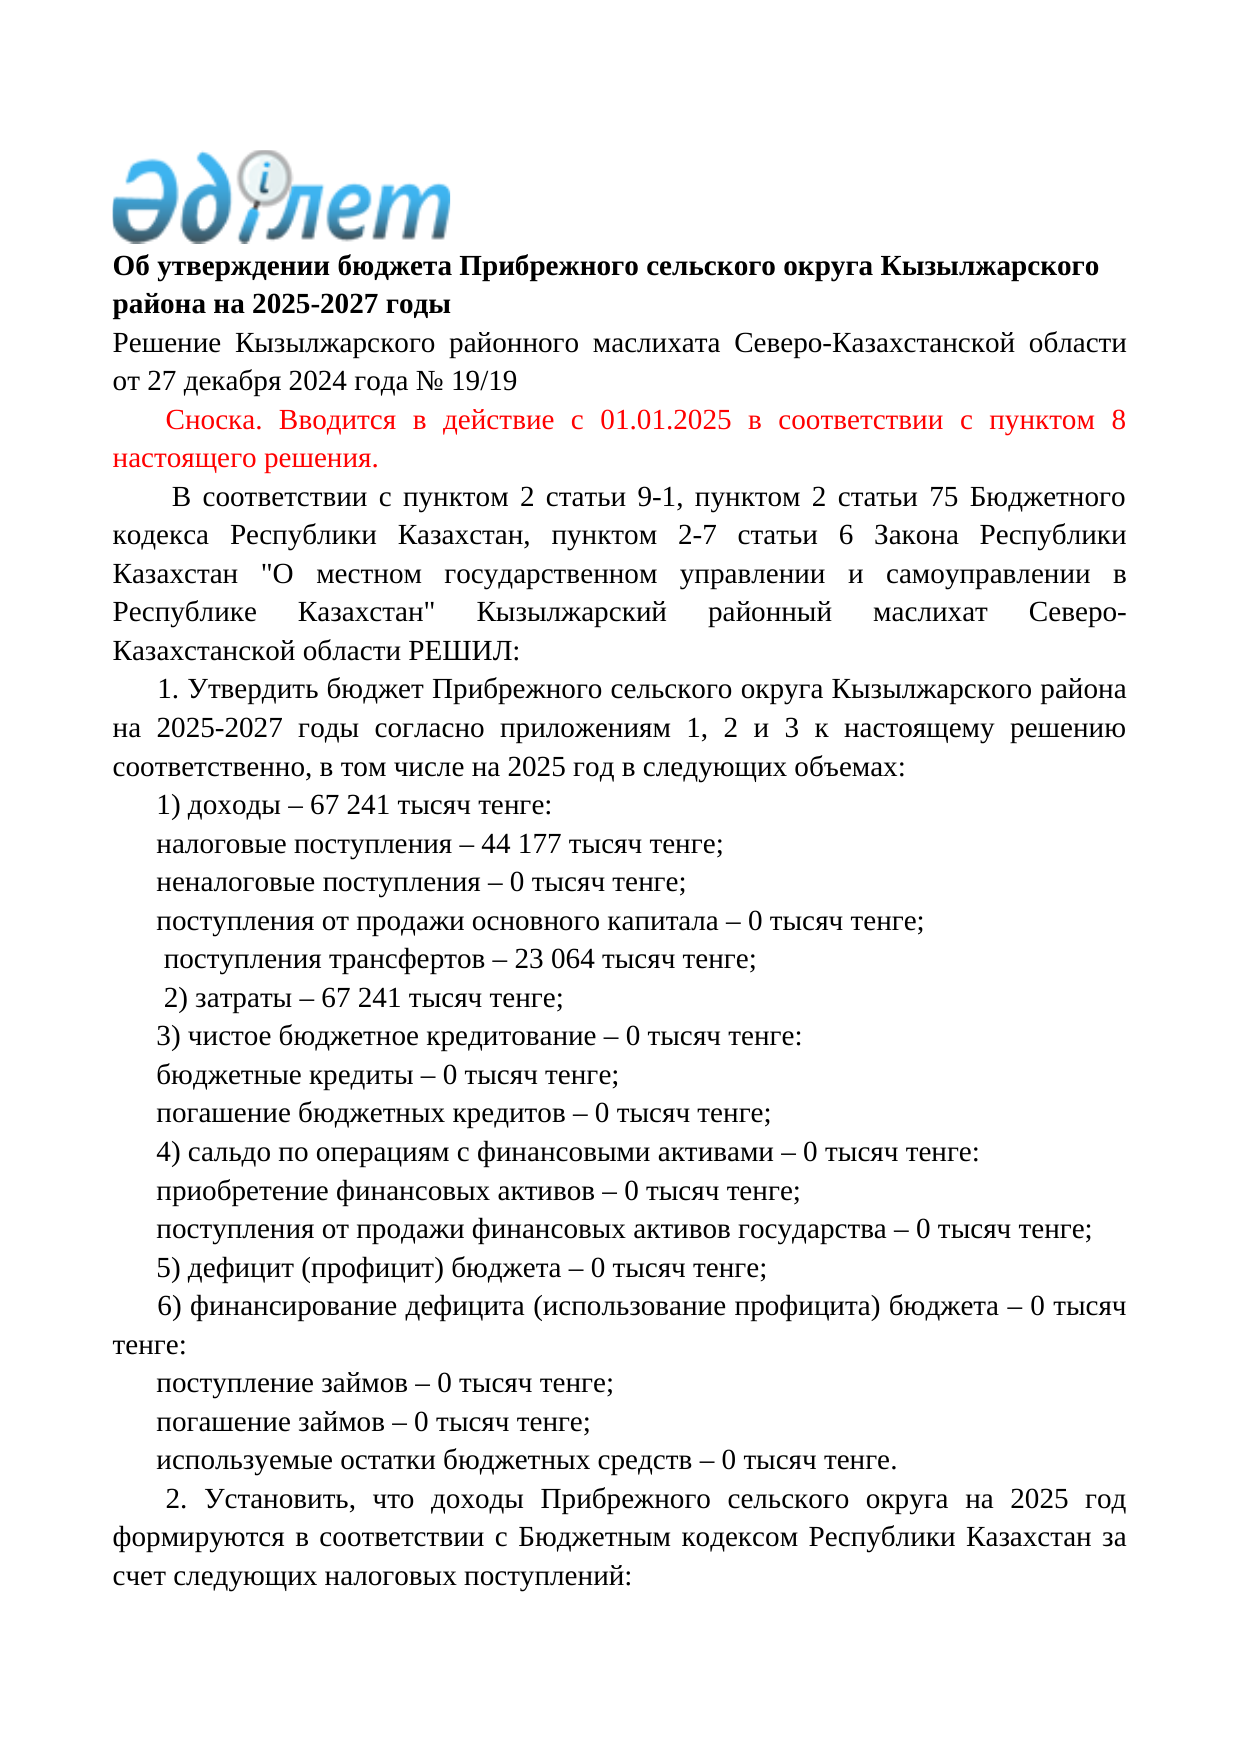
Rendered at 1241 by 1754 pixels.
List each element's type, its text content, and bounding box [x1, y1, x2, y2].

text В соответствии с пунктом 2 статьи 9-1, пунктом 2 статьи 75 Бюджетного кодекса Республики Казахстан, пунктом 2-7 статьи 6 Закона Республики Казахстан "О местном государственном управлении и самоуправлении в Республике Казахстан" Кызылжарский районный маслихат Северо-Казахстанской области РЕШИЛ: [112, 479, 1128, 667]
text 6) финансирование дефицита (использование профицита) бюджета – 0 тысяч тенге: [112, 1288, 1128, 1360]
text приобретение финансовых активов – 0 тысяч тенге; [112, 1173, 1128, 1206]
text налоговые поступления – 44 177 тысяч тенге; [112, 826, 1128, 859]
text поступления от продажи финансовых активов государства – 0 тысяч тенге; [112, 1211, 1128, 1245]
text используемые остатки бюджетных средств – 0 тысяч тенге. [112, 1442, 1128, 1476]
text 2) затраты – 67 241 тысяч тенге; [112, 980, 1128, 1013]
text неналоговые поступления – 0 тысяч тенге; [112, 864, 1128, 898]
text 4) сальдо по операциям с финансовыми активами – 0 тысяч тенге: [112, 1134, 1128, 1168]
text 1) доходы – 67 241 тысяч тенге: [112, 787, 1128, 821]
text 5) дефицит (профицит) бюджета – 0 тысяч тенге; [112, 1250, 1128, 1283]
text 3) чистое бюджетное кредитование – 0 тысяч тенге: [112, 1018, 1128, 1052]
text Решение Кызылжарского районного маслихата Северо-Казахстанской области от 27 декабря 2024 года № 19/19 [112, 325, 1128, 397]
text поступления трансфертов – 23 064 тысяч тенге; [112, 941, 1128, 975]
text поступления от продажи основного капитала – 0 тысяч тенге; [112, 903, 1128, 936]
text Об утверждении бюджета Прибрежного сельского округа Кызылжарского района на 2025-2027 годы [112, 248, 1128, 320]
picture [112, 150, 451, 244]
text погашение займов – 0 тысяч тенге; [112, 1404, 1128, 1437]
text погашение бюджетных кредитов – 0 тысяч тенге; [112, 1096, 1128, 1129]
text Сноска. Вводится в действие с 01.01.2025 в соответствии с пунктом 8 настоящего решения. [112, 402, 1128, 474]
text 1. Утвердить бюджет Прибрежного сельского округа Кызылжарского района на 2025-2027 годы согласно приложениям 1, 2 и 3 к настоящему решению соответственно, в том числе на 2025 год в следующих объемах: [112, 672, 1128, 782]
text бюджетные кредиты – 0 тысяч тенге; [112, 1057, 1128, 1091]
text 2. Установить, что доходы Прибрежного сельского округа на 2025 год формируются в соответствии с Бюджетным кодексом Республики Казахстан за счет следующих налоговых поступлений: [112, 1481, 1128, 1592]
text поступление займов – 0 тысяч тенге; [112, 1365, 1128, 1399]
